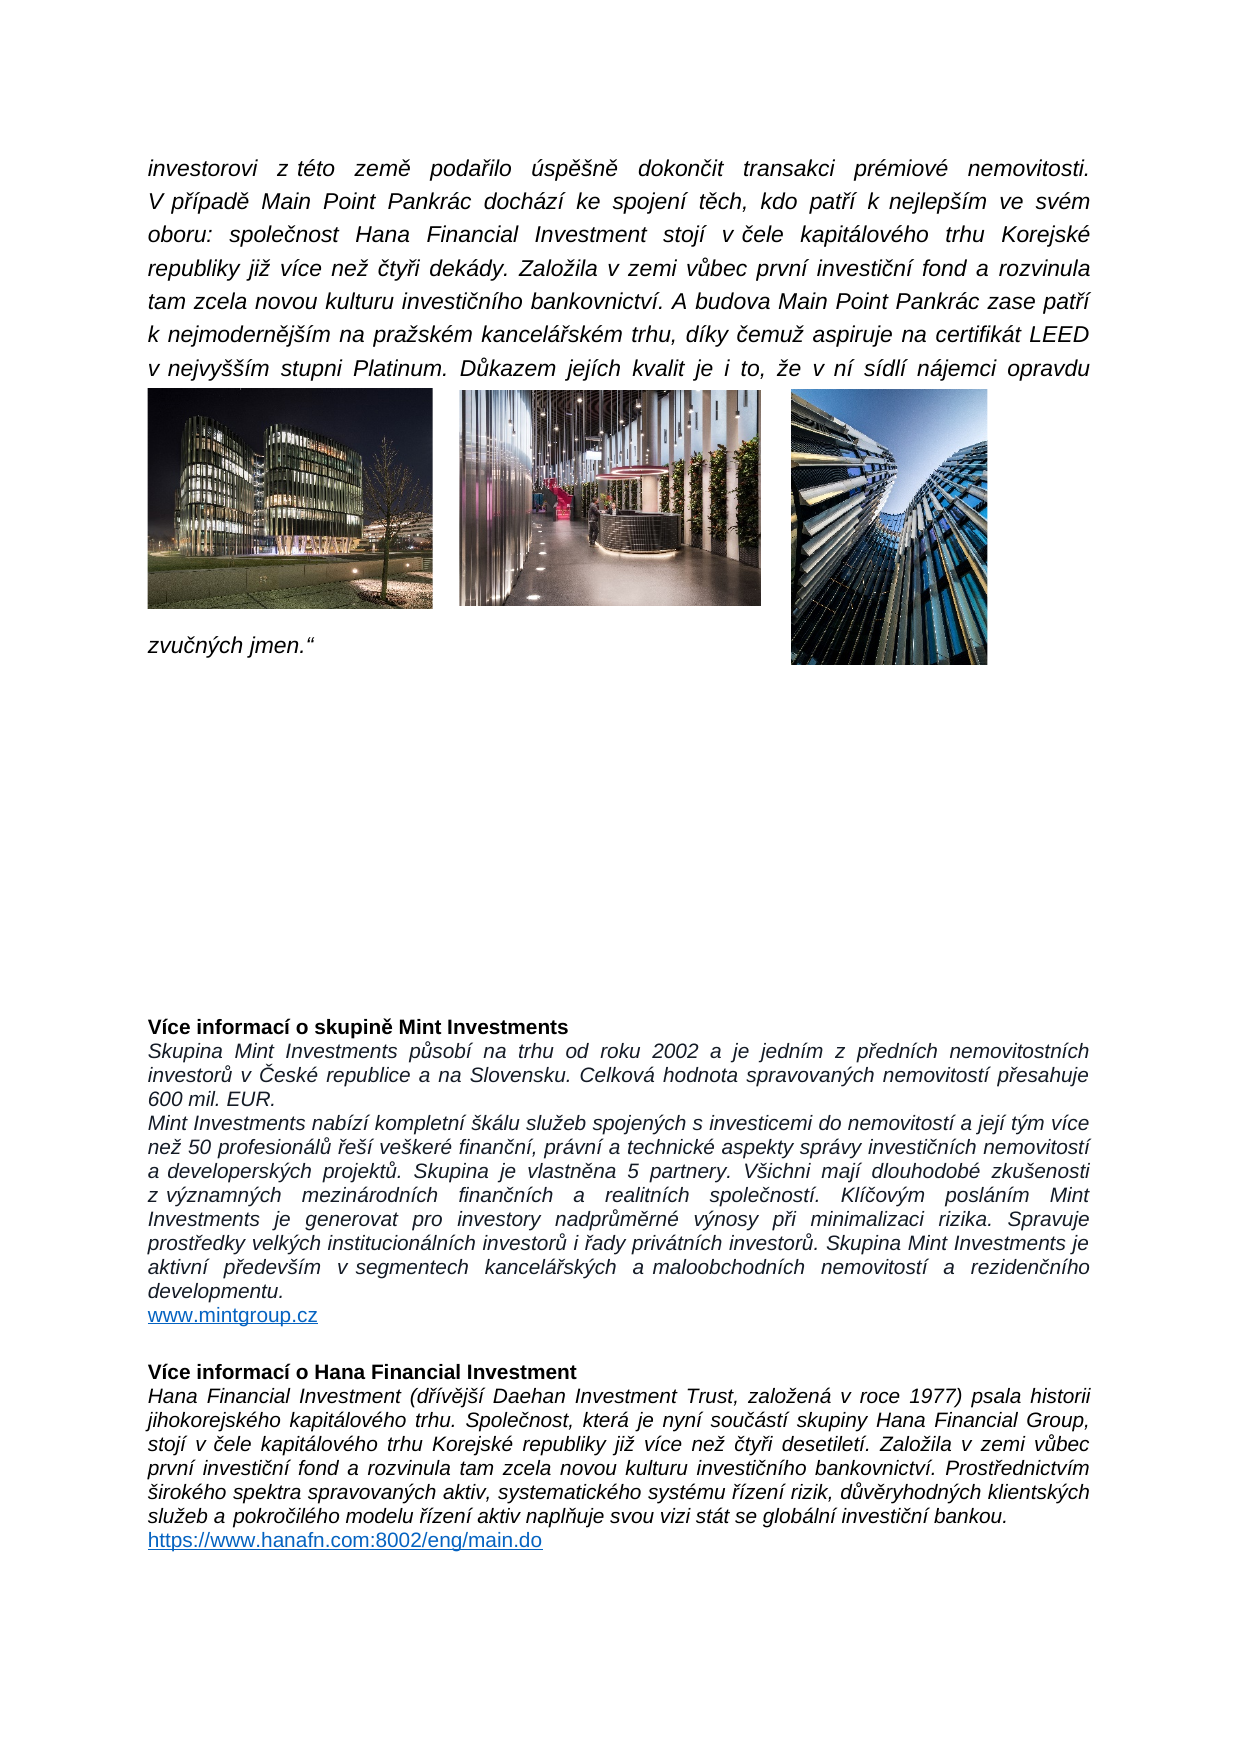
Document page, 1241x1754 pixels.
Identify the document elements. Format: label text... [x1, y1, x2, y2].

text Mint Investments nabízí kompletní škálu služeb spojených s investicemi do nemovitostí a její tým více než 50 profesionálů řeší veškeré finanční, právní a technické aspekty správy investičních nemovitostí a developerských projektů. Skupina je vlastněna 5 partnery. Všichni mají dlouhodobé zkušenosti z významných mezinárodních finančních a realitních společností. Klíčovým posláním Mint Investments je generovat pro investory nadprůměrné výnosy při minimalizaci rizika. Spravuje prostředky velkých institucionálních investorů i řady privátních investorů. Skupina Mint Investments je aktivní především v segmentech kancelářských a maloobchodních nemovitostí a rezidenčního developmentu. [148, 1111, 1093, 1302]
text Hana Financial Investment (dřívější Daehan Investment Trust, založená v roce 1977) psala historii jihokorejského kapitálového trhu. Společnost, která je nyní součástí skupiny Hana Financial Group, stojí v čele kapitálového trhu Korejské republiky již více než čtyři desetiletí. Založila v zemi vůbec první investiční fond a rozvinula tam zcela novou kulturu investičního bankovnictví. Prostřednictvím širokého spektra spravovaných aktiv, systematického systému řízení rizik, důvěryhodných klientských služeb a pokročilého modelu řízení aktiv naplňuje svou vizi stát se globální investiční bankou. [148, 1384, 1093, 1528]
text Více informací o Hana Financial Investment [148, 1360, 1093, 1384]
picture [791, 389, 988, 665]
text www.mintgroup.cz [148, 1302, 1093, 1326]
text Více informací o skupině Mint Investments [148, 1015, 1093, 1039]
picture [147, 388, 433, 609]
picture [459, 390, 761, 606]
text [148, 148, 1093, 658]
text Skupina Mint Investments působí na trhu od roku 2002 a je jedním z předních nemovitostních investorů v České republice a na Slovensku. Celková hodnota spravovaných nemovitostí přesahuje 600 mil. EUR. [148, 1039, 1093, 1111]
text https://www.hanafn.com:8002/eng/main.do [148, 1528, 1093, 1552]
